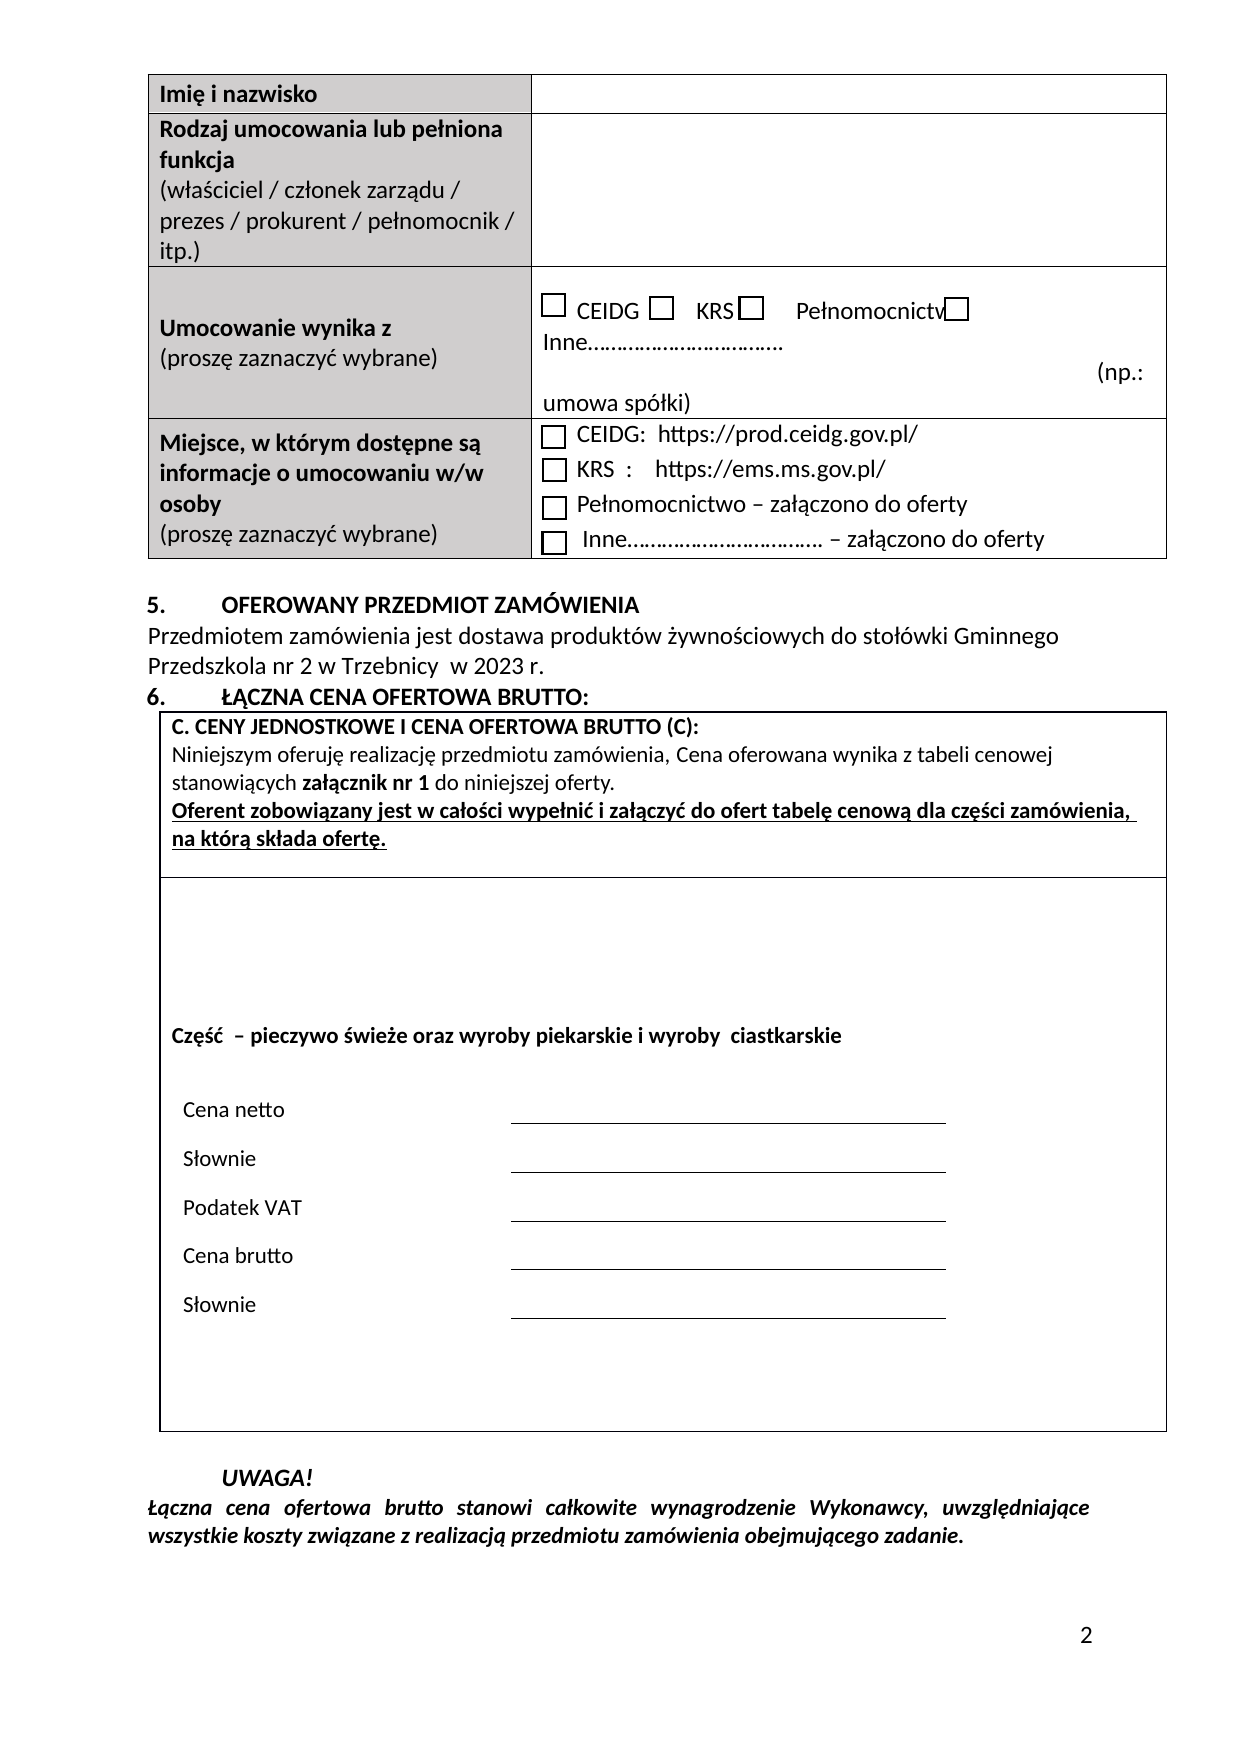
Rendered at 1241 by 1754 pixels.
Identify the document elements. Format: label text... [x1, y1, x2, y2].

table_header C. CENY JEDNOSTKOWE I CENA OFERTOWA BRUTTO (C): Niniejszym oferuję realizację przedmiotu zamówienia, Cena oferowana wynika z tabeli cenowej stanowiących załącznik nr 1 do niniejszej oferty. Oferent zobowiązany jest w całości wypełnić i załączyć do ofert tabelę cenową dla części zamówienia, na którą składa ofertę. [161, 713, 1166, 877]
table_cell [161, 878, 1166, 1431]
text UWAGA! [221, 1462, 1093, 1493]
table_cell Miejsce, w którym dostępne są informacje o umocowaniu w/w osoby (proszę zaznaczyć wybrane) [149, 419, 531, 558]
table_cell Rodzaj umocowania lub pełniona funkcja (właściciel / członek zarządu / prezes / prokurent / pełnomocnik / itp.) [149, 114, 531, 266]
table_cell CEIDG KRS Pełnomocnictwo Inne……………………………. (np.: umowa spółki) [532, 267, 1166, 418]
table_cell CEIDG: https://prod.ceidg.gov.pl/ KRS : https://ems.ms.gov.pl/ Pełnomocnictwo – załączono do oferty Inne……………………………. – załączono do oferty [532, 419, 1166, 558]
text Przedmiotem zamówienia jest dostawa produktów żywnościowych do stołówki Gminnego Przedszkola nr 2 w Trzebnicy w 2023 r. [148, 620, 1093, 681]
table_header [532, 75, 1166, 112]
table_header Imię i nazwisko [149, 75, 531, 112]
text Łączna cena ofertowa brutto stanowi całkowite wynagrodzenie Wykonawcy, uwzględniające wszystkie koszty związane z realizacją przedmiotu zamówienia obejmującego zadanie. [148, 1493, 1093, 1549]
table_cell [532, 114, 1166, 266]
list OFEROWANY PRZEDMIOT ZAMÓWIENIA [146, 589, 1093, 620]
table_cell Umocowanie wynika z (proszę zaznaczyć wybrane) [149, 267, 531, 418]
list ŁĄCZNA CENA OFERTOWA BRUTTO: [146, 681, 1093, 711]
